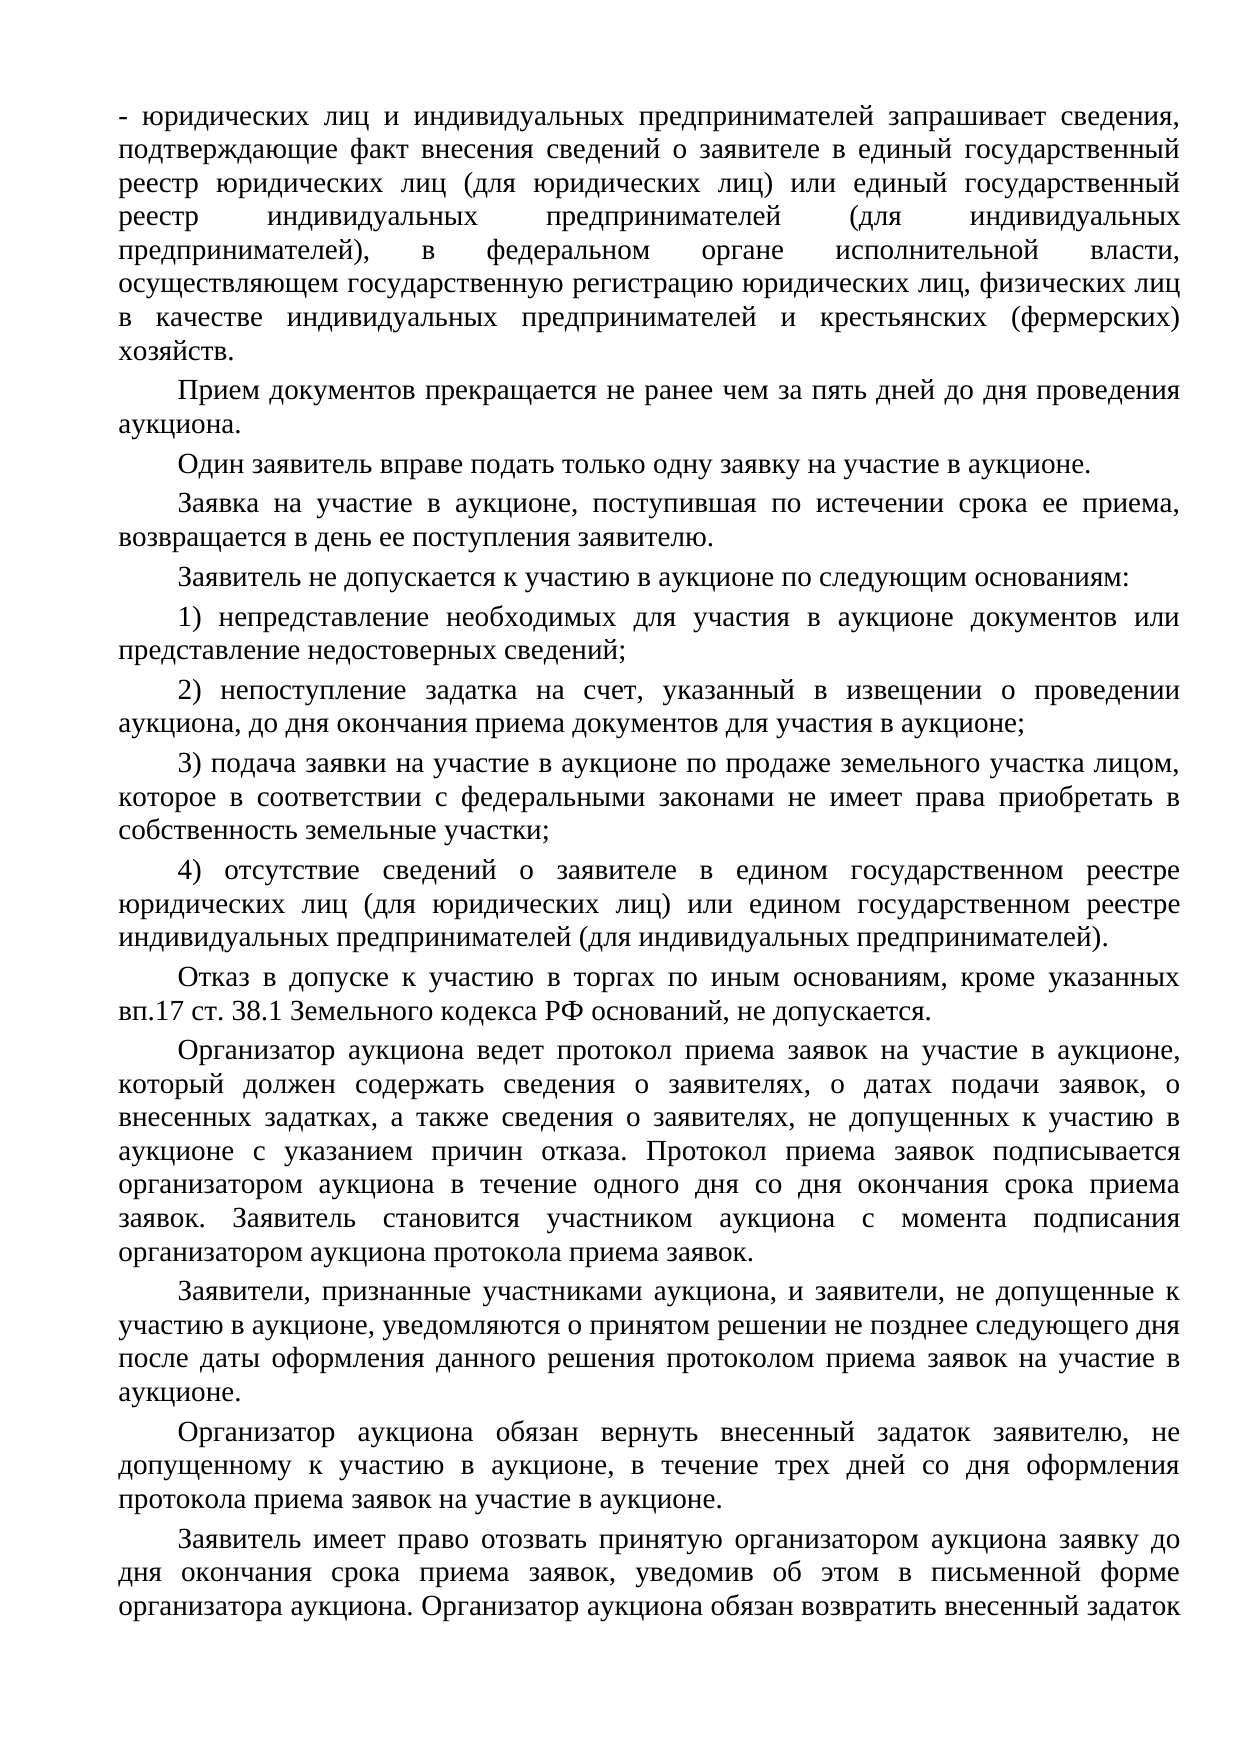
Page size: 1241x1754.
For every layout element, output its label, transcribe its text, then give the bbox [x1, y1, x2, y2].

text 2) непоступление задатка на счет, указанный в извещении о проведении аукциона, до дня окончания приема документов для участия в аукционе; [112, 672, 1187, 745]
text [112, 1521, 1187, 1628]
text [112, 98, 1187, 372]
text 4) отсутствие сведений о заявителе в едином государственном реестре юридических лиц (для юридических лиц) или едином государственном реестре индивидуальных предпринимателей (для индивидуальных предпринимателей). [112, 852, 1187, 959]
text Заявители, признанные участниками аукциона, и заявители, не допущенные к участию в аукционе, уведомляются о принятом решении не позднее следующего дня после даты оформления данного решения протоколом приема заявок на участие в аукционе. [112, 1273, 1187, 1414]
text Заявка на участие в аукционе, поступившая по истечении срока ее приема, возвращается в день ее поступления заявителю. [112, 486, 1187, 559]
text 3) подача заявки на участие в аукционе по продаже земельного участка лицом, которое в соответствии с федеральными законами не имеет права приобретать в собственность земельные участки; [112, 745, 1187, 852]
text Организатор аукциона обязан вернуть внесенный задаток заявителю, не допущенному к участию в аукционе, в течение трех дней со дня оформления протокола приема заявок на участие в аукционе. [112, 1414, 1187, 1521]
text Прием документов прекращается не ранее чем за пять дней до дня проведения аукциона. [112, 372, 1187, 446]
text Отказ в допуске к участию в торгах по иным основаниям, кроме указанных вп.17 ст. 38.1 Земельного кодекса РФ оснований, не допускается. [112, 959, 1187, 1032]
text Организатор аукциона ведет протокол приема заявок на участие в аукционе, который должен содержать сведения о заявителях, о датах подачи заявок, о внесенных задатках, а также сведения о заявителях, не допущенных к участию в аукционе с указанием причин отказа. Протокол приема заявок подписывается организатором аукциона в течение одного дня со дня окончания срока приема заявок. Заявитель становится участником аукциона с момента подписания организатором аукциона протокола приема заявок. [112, 1032, 1187, 1273]
text Один заявитель вправе подать только одну заявку на участие в аукционе. [112, 446, 1187, 486]
text Заявитель не допускается к участию в аукционе по следующим основаниям: [112, 559, 1187, 599]
text 1) непредставление необходимых для участия в аукционе документов или представление недостоверных сведений; [112, 599, 1187, 672]
